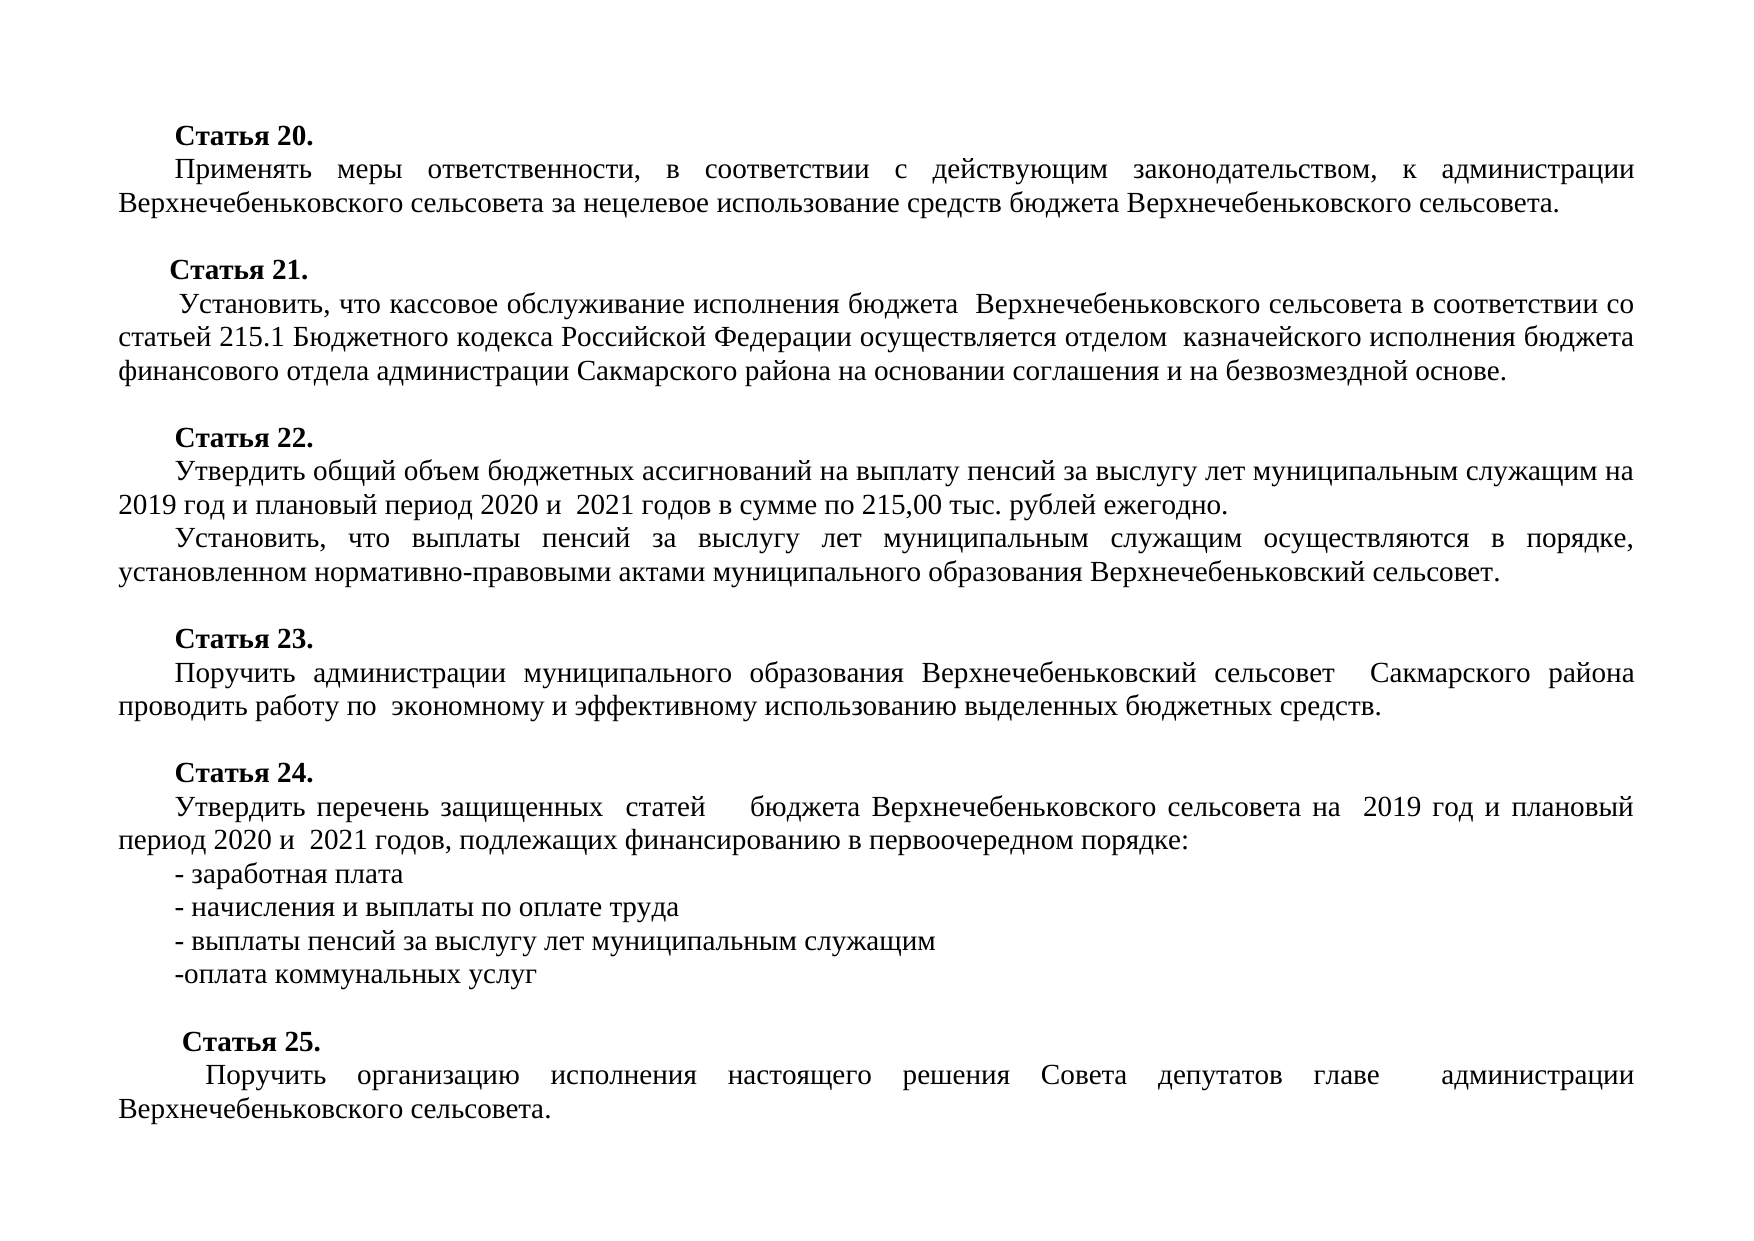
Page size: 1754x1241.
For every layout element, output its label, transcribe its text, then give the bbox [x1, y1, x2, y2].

text Статья 23. [118, 621, 1636, 655]
text Утвердить перечень защищенных статей бюджета Верхнечебеньковского сельсовета на 2019 год и плановый период 2020 и 2021 годов, подлежащих финансированию в первоочередном порядке: [118, 789, 1636, 856]
text Поручить администрации муниципального образования Верхнечебеньковский сельсовет Сакмарского района проводить работу по экономному и эффективному использованию выделенных бюджетных средств. [118, 655, 1636, 722]
text Применять меры ответственности, в соответствии с действующим законодательством, к администрации Верхнечебеньковского сельсовета за нецелевое использование средств бюджета Верхнечебеньковского сельсовета. [118, 152, 1636, 219]
text - заработная плата [118, 856, 1636, 889]
text - выплаты пенсий за выслугу лет муниципальным служащим [118, 923, 1636, 957]
text Утвердить общий объем бюджетных ассигнований на выплату пенсий за выслугу лет муниципальным служащим на 2019 год и плановый период 2020 и 2021 годов в сумме по 215,00 тыс. рублей ежегодно. [118, 453, 1636, 521]
text -оплата коммунальных услуг [118, 957, 1636, 990]
text Статья 21. [118, 252, 1636, 286]
text Установить, что выплаты пенсий за выслугу лет муниципальным служащим осуществляются в порядке, установленном нормативно-правовыми актами муниципального образования Верхнечебеньковский сельсовет. [118, 521, 1636, 588]
text - начисления и выплаты по оплате труда [118, 889, 1636, 923]
text Статья 20. [118, 118, 1636, 152]
text Статья 25. [118, 1024, 1636, 1057]
text Статья 24. [118, 755, 1636, 789]
text Поручить организацию исполнения настоящего решения Совета депутатов главе администрации Верхнечебеньковского сельсовета. [118, 1057, 1636, 1124]
text Установить, что кассовое обслуживание исполнения бюджета Верхнечебеньковского сельсовета в соответствии со статьей 215.1 Бюджетного кодекса Российской Федерации осуществляется отделом казначейского исполнения бюджета финансового отдела администрации Сакмарского района на основании соглашения и на безвозмездной основе. [118, 286, 1636, 386]
text Статья 22. [118, 420, 1636, 453]
